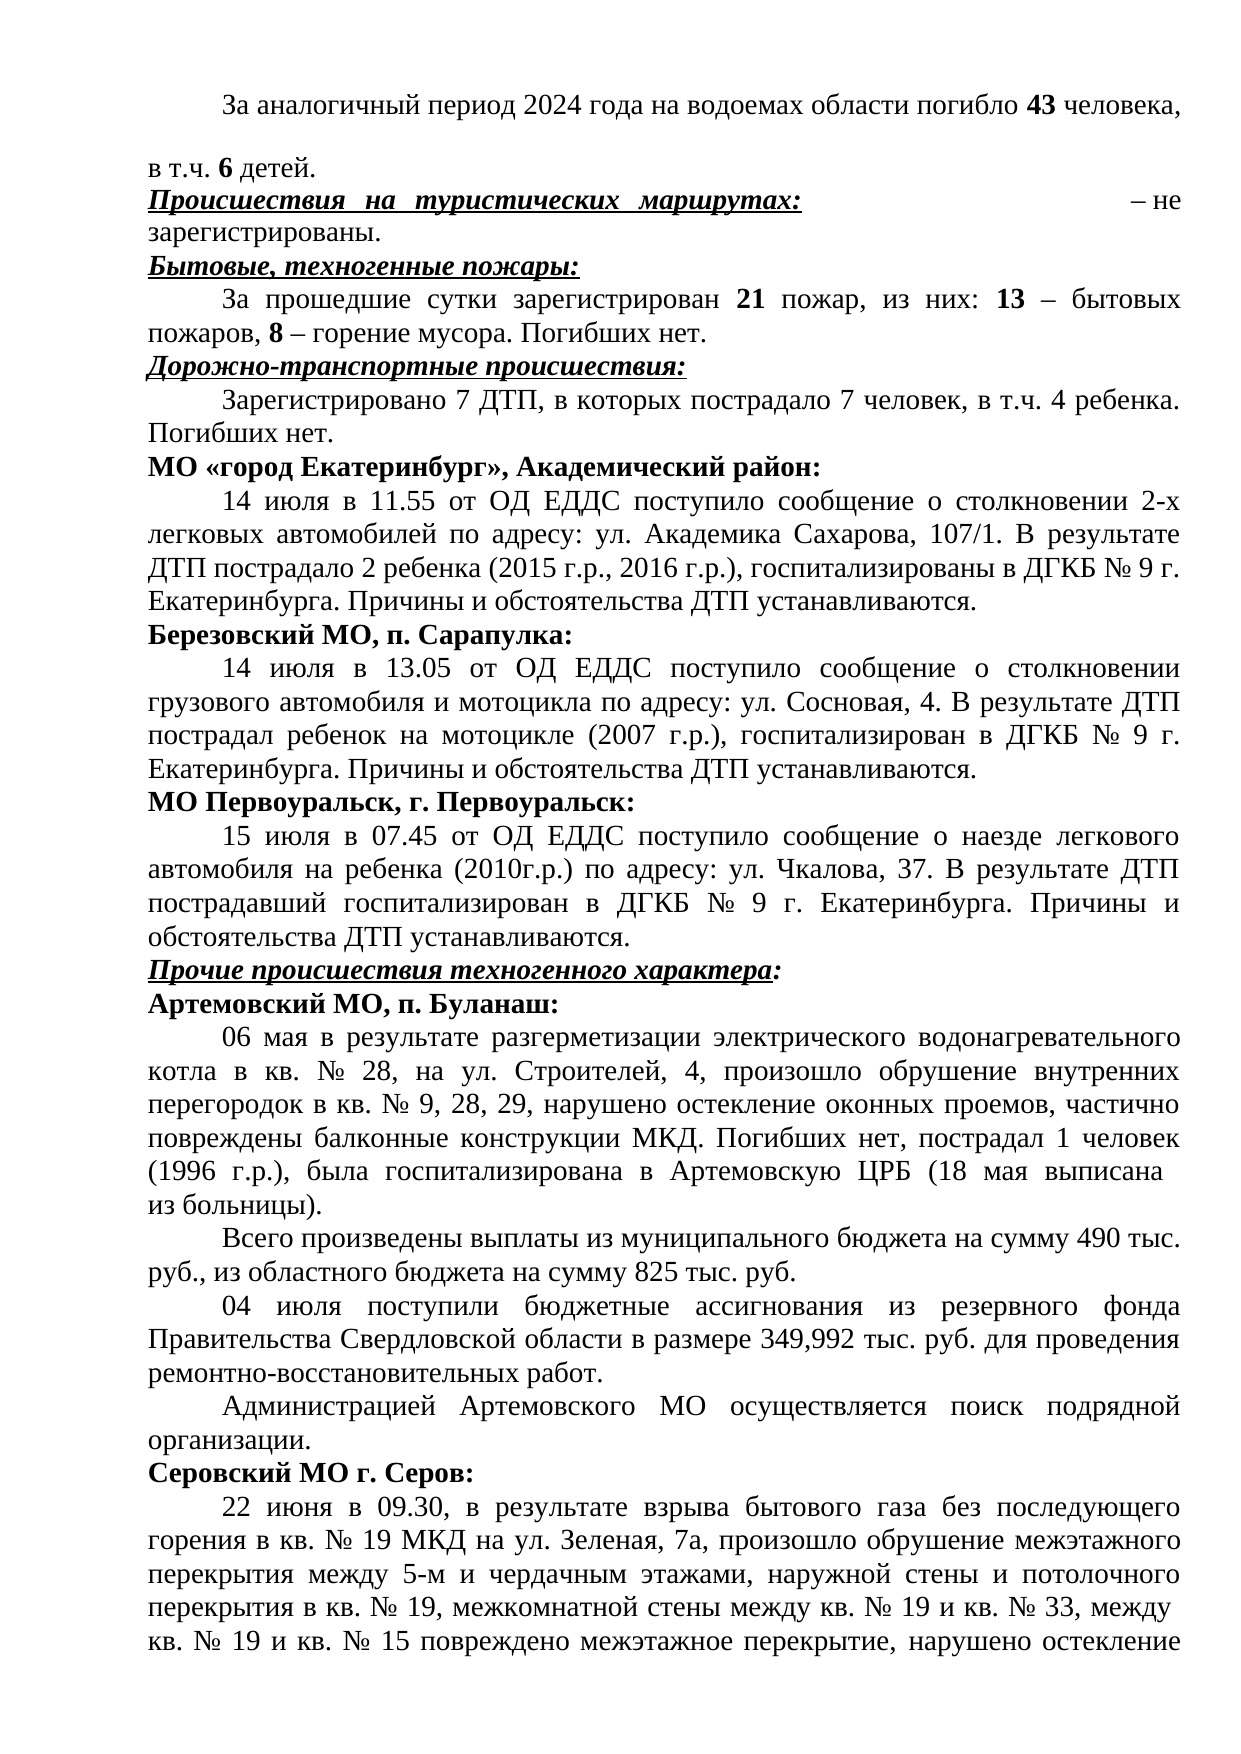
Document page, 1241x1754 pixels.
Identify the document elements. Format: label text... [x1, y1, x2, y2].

text 04 июля поступили бюджетные ассигнования из резервного фонда Правительства Свердловской области в размере 349,992 тыс. руб. для проведения ремонтно-восстановительных работ. [148, 1288, 1181, 1388]
text Происшествия на туристических маршрутах: – не зарегистрированы. [148, 184, 1181, 248]
text Администрацией Артемовского МО осуществляется поиск подрядной организации. [148, 1388, 1181, 1455]
text 14 июля в 11.55 от ОД ЕДДС поступило сообщение о столкновении 2-х легковых автомобилей по адресу: ул. Академика Сахарова, 107/1. В результате ДТП пострадало 2 ребенка (2015 г.р., 2016 г.р.), госпитализированы в ДГКБ № 9 г. Екатеринбурга. Причины и обстоятельства ДТП устанавливаются. [148, 483, 1181, 617]
text Дорожно-транспортные происшествия: [148, 348, 1181, 382]
text 14 июля в 13.05 от ОД ЕДДС поступило сообщение о столкновении грузового автомобиля и мотоцикла по адресу: ул. Сосновая, 4. В результате ДТП пострадал ребенок на мотоцикле (2007 г.р.), госпитализирован в ДГКБ № 9 г. Екатеринбурга. Причины и обстоятельства ДТП устанавливаются. [148, 650, 1181, 784]
text МО Первоуральск, г. Первоуральск: [148, 784, 1181, 818]
text Бытовые, техногенные пожары: [148, 248, 1181, 281]
text Артемовский МО, п. Буланаш: [148, 986, 1181, 1019]
text 15 июля в 07.45 от ОД ЕДДС поступило сообщение о наезде легкового автомобиля на ребенка (2010г.р.) по адресу: ул. Чкалова, 37. В результате ДТП пострадавший госпитализирован в ДГКБ № 9 г. Екатеринбурга. Причины и обстоятельства ДТП устанавливаются. [148, 818, 1181, 952]
text Березовский МО, п. Сарапулка: [148, 617, 1181, 650]
text Зарегистрировано 7 ДТП, в которых пострадало 7 человек, в т.ч. 4 ребенка. Погибших нет. [148, 382, 1181, 449]
text За аналогичный период 2024 года на водоемах области погибло 43 человека, в т.ч. 6 детей. [148, 89, 1181, 184]
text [148, 1489, 1181, 1657]
text За прошедшие сутки зарегистрирован 21 пожар, из них: 13 – бытовых пожаров, 8 – горение мусора. Погибших нет. [148, 281, 1181, 348]
text 06 мая в результате разгерметизации электрического водонагревательного котла в кв. № 28, на ул. Строителей, 4, произошло обрушение внутренних перегородок в кв. № 9, 28, 29, нарушено остекление оконных проемов, частично повреждены балконные конструкции МКД. Погибших нет, пострадал 1 человек (1996 г.р.), была госпитализирована в Артемовскую ЦРБ (18 мая выписана из больницы). [148, 1019, 1181, 1221]
text Серовский МО г. Серов: [148, 1455, 1181, 1489]
text Всего произведены выплаты из муниципального бюджета на сумму 490 тыс. руб., из областного бюджета на сумму 825 тыс. руб. [148, 1221, 1181, 1288]
text Прочие происшествия техногенного характера: [148, 952, 1181, 986]
text МО «город Екатеринбург», Академический район: [148, 449, 1181, 483]
